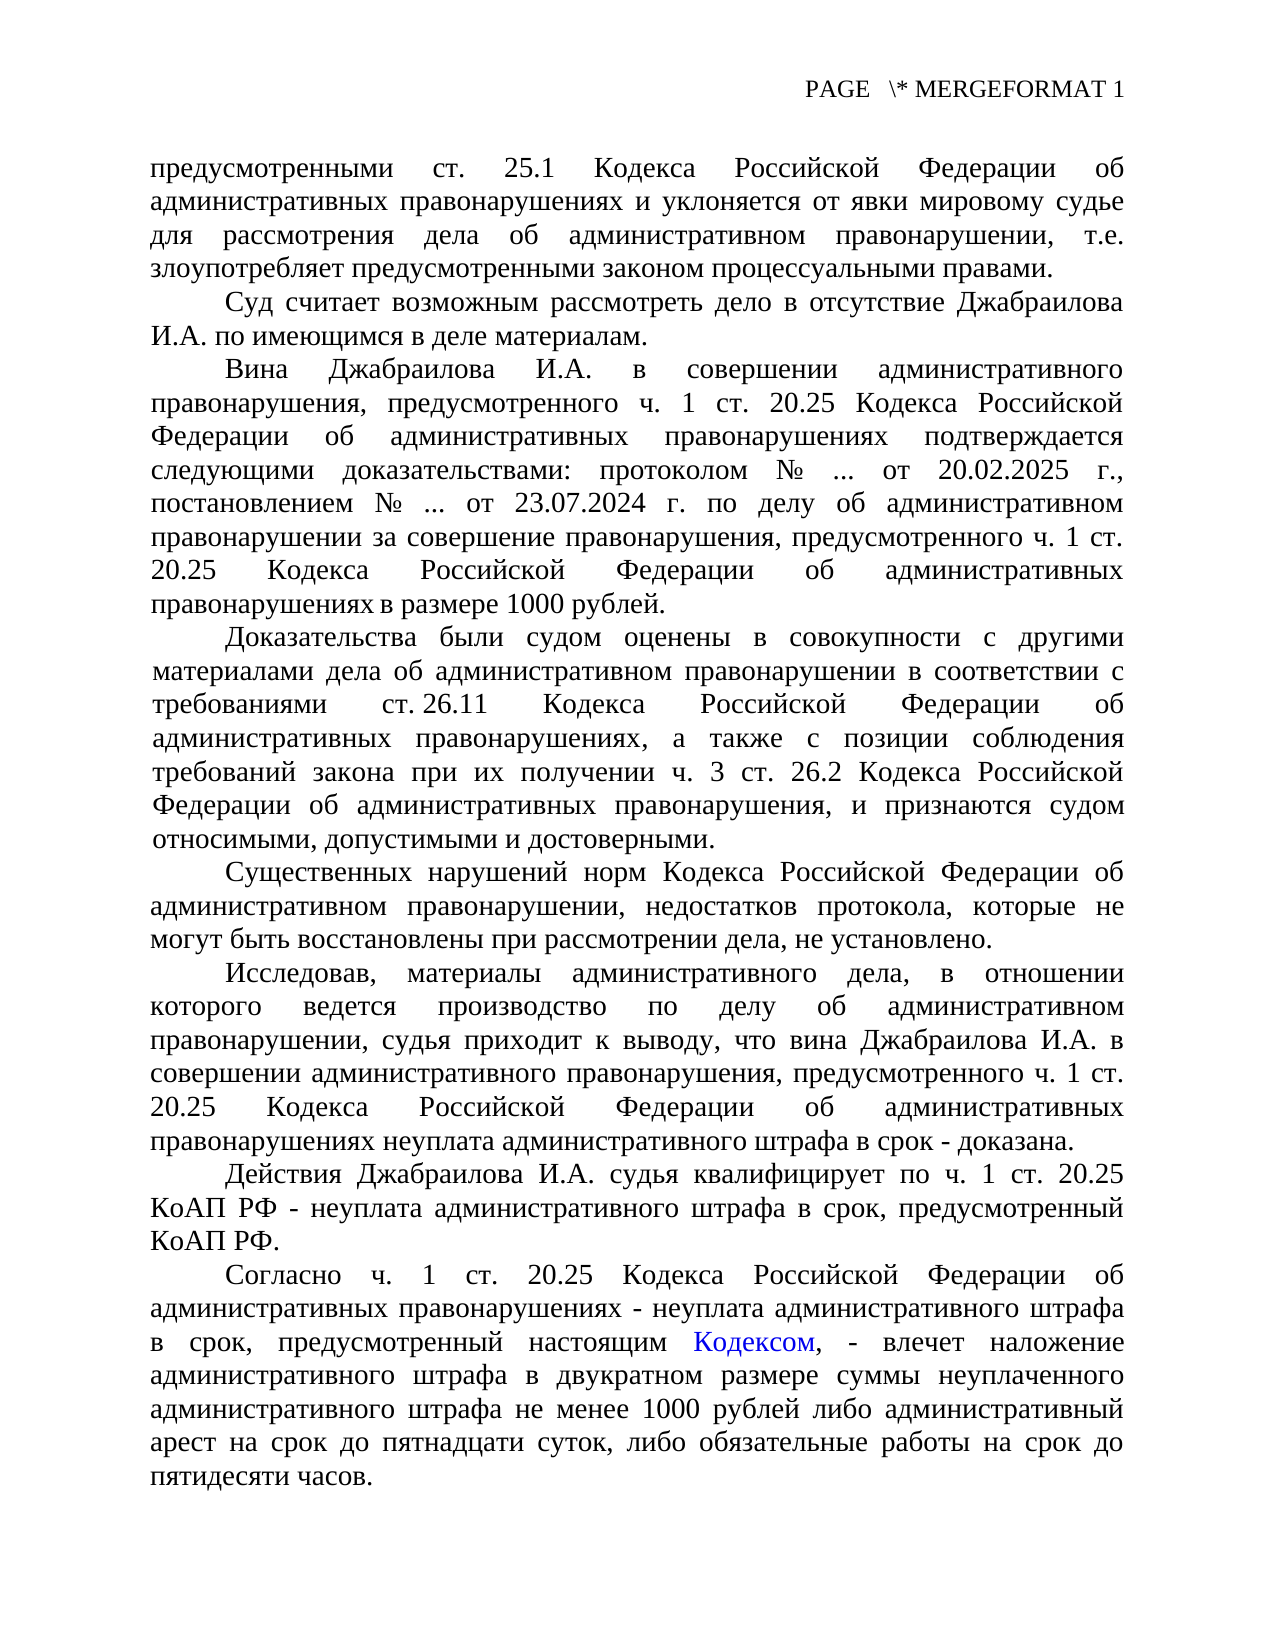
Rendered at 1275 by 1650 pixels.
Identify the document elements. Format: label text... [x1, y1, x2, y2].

text Согласно ч. 1 ст. 20.25 Кодекса Российской Федерации об административных правонарушениях - неуплата административного штрафа в срок, предусмотренный настоящим Кодексом, - влечет наложение административного штрафа в двукратном размере суммы неуплаченного административного штрафа не менее 1000 рублей либо административный арест на срок до пятнадцати суток, либо обязательные работы на срок до пятидесяти часов. [150, 1257, 1125, 1492]
text Суд считает возможным рассмотреть дело в отсутствие Джабраилова И.А. по имеющимся в деле материалам. [151, 284, 1124, 351]
text Вина Джабраилова И.А. в совершении административного правонарушения, предусмотренного ч. 1 ст. 20.25 Кодекса Российской Федерации об административных правонарушениях подтверждается следующими доказательствами: протоколом № ... от 20.02.2025 г., постановлением № ... от 23.07.2024 г. по делу об административном правонарушении за совершение правонарушения, предусмотренного ч. 1 ст. 20.25 Кодекса Российской Федерации об административных правонарушениях в размере 1000 рублей. [151, 351, 1124, 619]
text Существенных нарушений норм Кодекса Российской Федерации об административном правонарушении, недостатков протокола, которые не могут быть восстановлены при рассмотрении дела, не установлено. [150, 854, 1125, 955]
text Доказательства были судом оценены в совокупности с другими материалами дела об административном правонарушении в соответствии с требованиями ст. 26.11 Кодекса Российской Федерации об административных правонарушениях, а также с позиции соблюдения требований закона при их получении ч. 3 ст. 26.2 Кодекса Российской Федерации об административных правонарушения, и признаются судом относимыми, допустимыми и достоверными. [152, 619, 1125, 854]
text Исследовав, материалы административного дела, в отношении которого ведется производство по делу об административном правонарушении, судья приходит к выводу, что вина Джабраилова И.А. в совершении административного правонарушения, предусмотренного ч. 1 ст. 20.25 Кодекса Российской Федерации об административных правонарушениях неуплата административного штрафа в срок - доказана. [150, 955, 1125, 1156]
text Действия Джабраилова И.А. судья квалифицирует по ч. 1 ст. 20.25 КоАП РФ - неуплата административного штрафа в срок, предусмотренный КоАП РФ. [150, 1156, 1125, 1257]
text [150, 150, 1125, 284]
